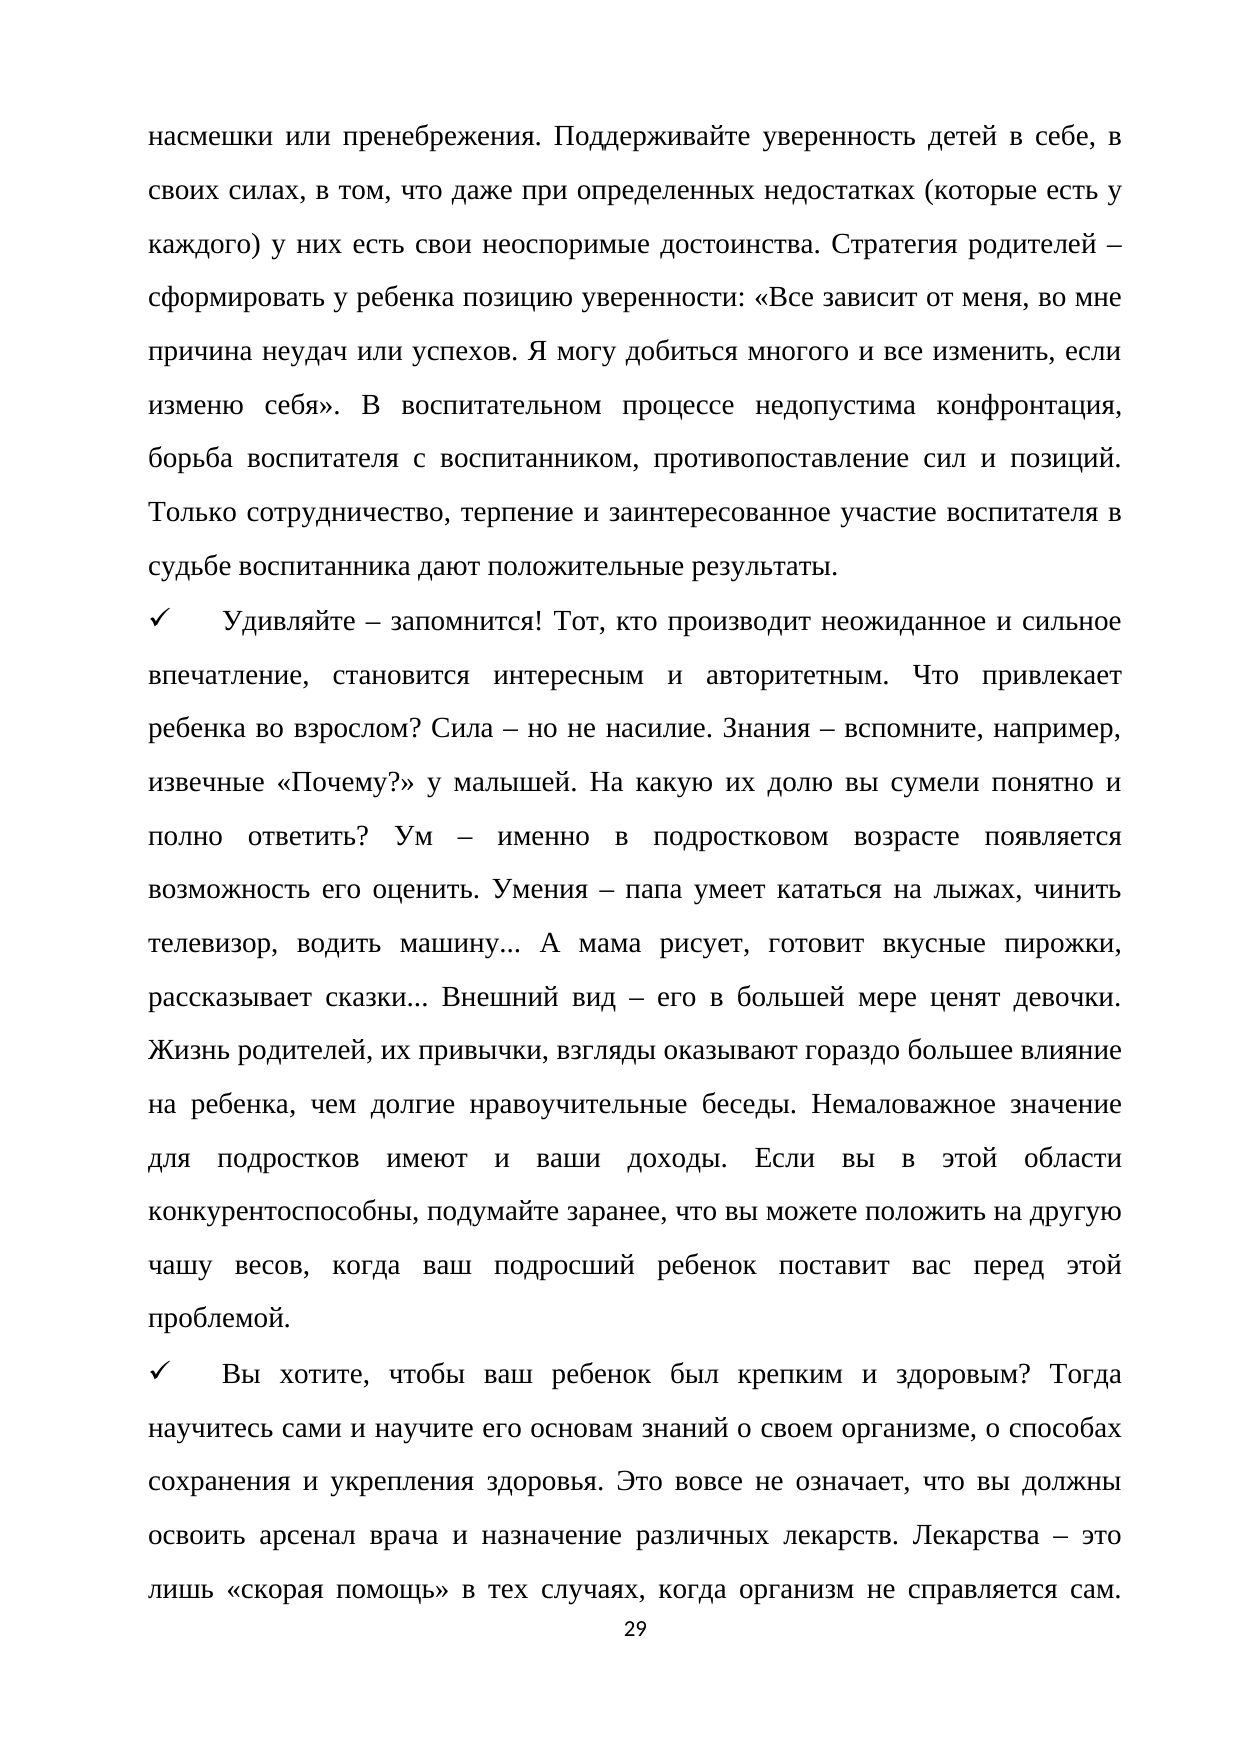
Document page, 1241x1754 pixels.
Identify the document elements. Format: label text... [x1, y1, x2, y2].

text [148, 118, 1123, 581]
list Удивляйте – запомнится! Тот, кто производит неожиданное и сильное впечатление, становится интересным и авторитетным. Что привлекает ребенка во взрослом? Сила – но не насилие. Знания – вспомните, например, извечные «Почему?» у малышей. На какую их долю вы сумели понятно и полно ответить? Ум – именно в подростковом возрасте появляется возможность его оценить. Умения – папа умеет кататься на лыжах, чинить телевизор, водить машину... А мама рисует, готовит вкусные пирожки, рассказывает сказки... Внешний вид – его в большей мере ценят девочки. Жизнь родителей, их привычки, взгляды оказывают гораздо большее влияние на ребенка, чем долгие нравоучительные беседы. Немаловажное значение для подростков имеют и ваши доходы. Если вы в этой области конкурентоспособны, подумайте заранее, что вы можете положить на другую чашу весов, когда ваш подросший ребенок поставит вас перед этой проблемой. [148, 603, 1123, 1334]
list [148, 1356, 1123, 1604]
